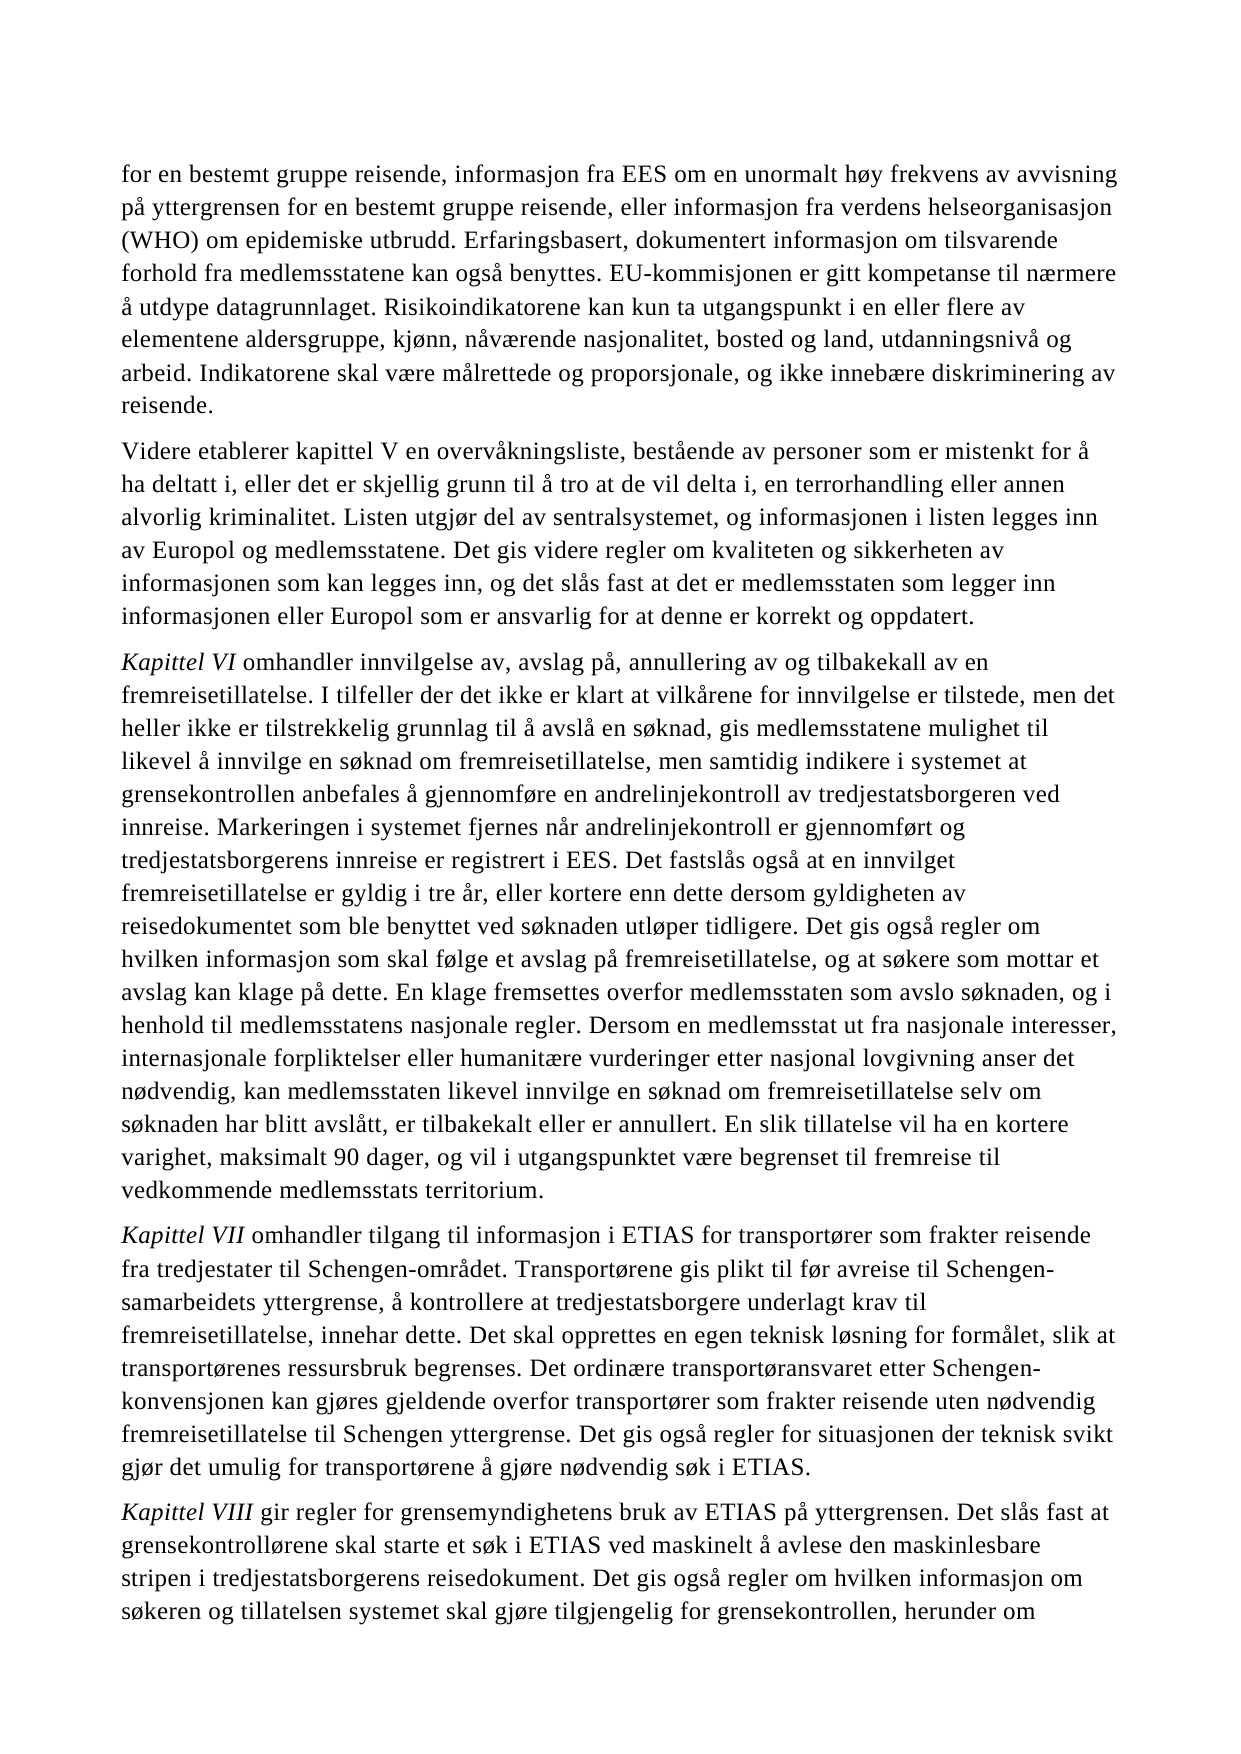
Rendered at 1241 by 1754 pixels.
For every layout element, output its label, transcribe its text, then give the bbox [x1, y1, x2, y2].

text Kapittel VI omhandler innvilgelse av, avslag på, annullering av og tilbakekall av en fremreisetillatelse. I tilfeller der det ikke er klart at vilkårene for innvilgelse er tilstede, men det heller ikke er tilstrekkelig grunnlag til å avslå en søknad, gis medlemsstatene mulighet til likevel å innvilge en søknad om fremreisetillatelse, men samtidig indikere i systemet at grensekontrollen anbefales å gjennomføre en andrelinjekontroll av tredjestatsborgeren ved innreise. Markeringen i systemet fjernes når andrelinjekontroll er gjennomført og tredjestatsborgerens innreise er registrert i EES. Det fastslås også at en innvilget fremreisetillatelse er gyldig i tre år, eller kortere enn dette dersom gyldigheten av reisedokumentet som ble benyttet ved søknaden utløper tidligere. Det gis også regler om hvilken informasjon som skal følge et avslag på fremreisetillatelse, og at søkere som mottar et avslag kan klage på dette. En klage fremsettes overfor medlemsstaten som avslo søknaden, og i henhold til medlemsstatens nasjonale regler. Dersom en medlemsstat ut fra nasjonale interesser, internasjonale forpliktelser eller humanitære vurderinger etter nasjonal lovgivning anser det nødvendig, kan medlemsstaten likevel innvilge en søknad om fremreisetillatelse selv om søknaden har blitt avslått, er tilbakekalt eller er annullert. En slik tillatelse vil ha en kortere varighet, maksimalt 90 dager, og vil i utgangspunktet være begrenset til fremreise til vedkommende medlemsstats territorium. [121, 647, 1119, 1204]
text Videre etablerer kapittel V en overvåkningsliste, bestående av personer som er mistenkt for å ha deltatt i, eller det er skjellig grunn til å tro at de vil delta i, en terrorhandling eller annen alvorlig kriminalitet. Listen utgjør del av sentralsystemet, og informasjonen i listen legges inn av Europol og medlemsstatene. Det gis videre regler om kvaliteten og sikkerheten av informasjonen som kan legges inn, og det slås fast at det er medlemsstaten som legger inn informasjonen eller Europol som er ansvarlig for at denne er korrekt og oppdatert. [121, 436, 1119, 630]
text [121, 1497, 1119, 1625]
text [121, 159, 1119, 419]
text Kapittel VII omhandler tilgang til informasjon i ETIAS for transportører som frakter reisende fra tredjestater til Schengen-området. Transportørene gis plikt til før avreise til Schengen-samarbeidets yttergrense, å kontrollere at tredjestatsborgere underlagt krav til fremreisetillatelse, innehar dette. Det skal opprettes en egen teknisk løsning for formålet, slik at transportørenes ressursbruk begrenses. Det ordinære transportøransvaret etter Schengen-konvensjonen kan gjøres gjeldende overfor transportører som frakter reisende uten nødvendig fremreisetillatelse til Schengen yttergrense. Det gis også regler for situasjonen der teknisk svikt gjør det umulig for transportørene å gjøre nødvendig søk i ETIAS. [121, 1221, 1119, 1481]
